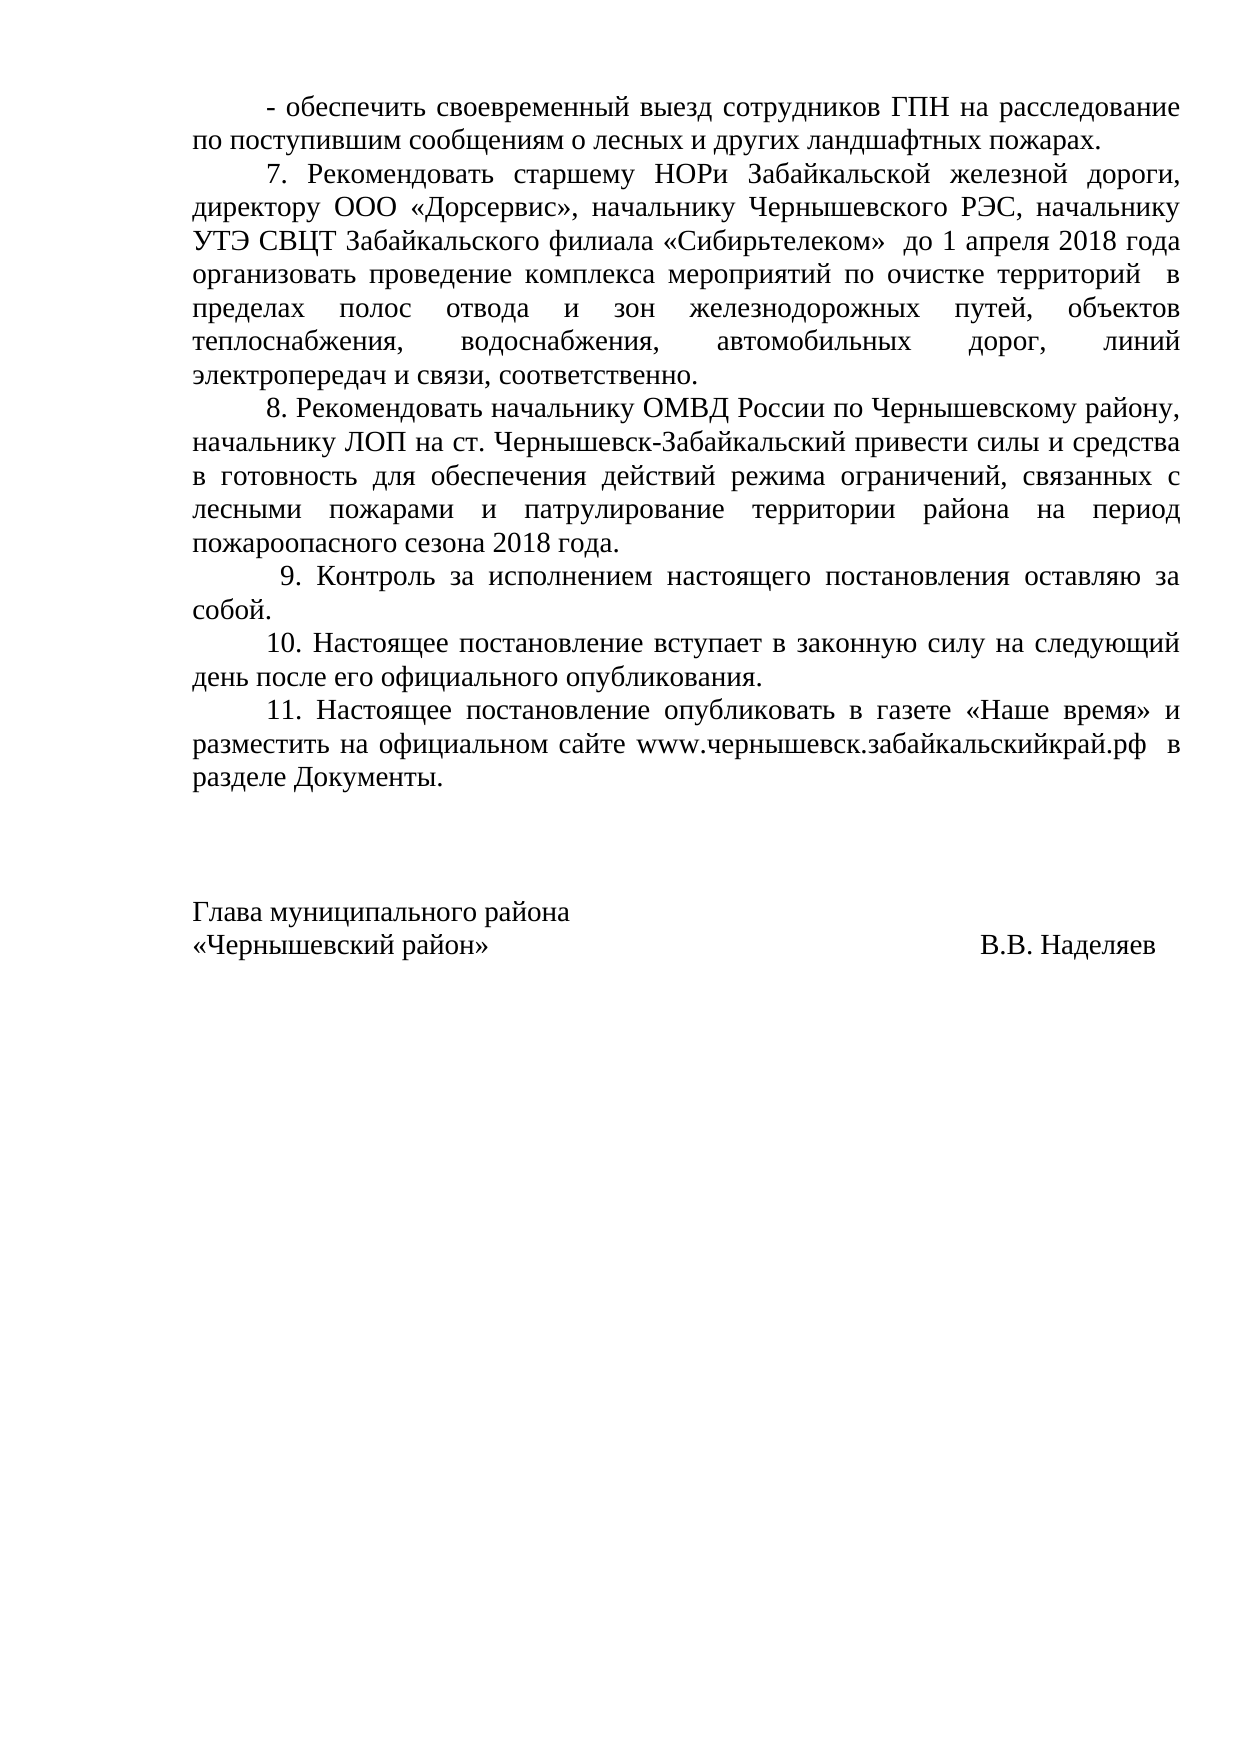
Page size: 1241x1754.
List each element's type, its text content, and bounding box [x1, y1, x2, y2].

text 10. Настоящее постановление вступает в законную силу на следующий день после его официального опубликования. [192, 625, 1181, 692]
text Глава муниципального района [192, 894, 1181, 927]
text «Чернышевский район» В.В. Наделяев [192, 927, 1181, 961]
text 7. Рекомендовать старшему НОРи Забайкальской железной дороги, директору ООО «Дорсервис», начальнику Чернышевского РЭС, начальнику УТЭ СВЦТ Забайкальского филиала «Сибирьтелеком» до 1 апреля 2018 года организовать проведение комплекса мероприятий по очистке территорий в пределах полос отвода и зон железнодорожных путей, объектов теплоснабжения, водоснабжения, автомобильных дорог, линий электропередач и связи, соответственно. [192, 156, 1181, 391]
text - обеспечить своевременный выезд сотрудников ГПН на расследование по поступившим сообщениям о лесных и других ландшафтных пожарах. [192, 89, 1181, 156]
text 9. Контроль за исполнением настоящего постановления оставляю за собой. [192, 558, 1181, 625]
text 8. Рекомендовать начальнику ОМВД России по Чернышевскому району, начальнику ЛОП на ст. Чернышевск-Забайкальский привести силы и средства в готовность для обеспечения действий режима ограничений, связанных с лесными пожарами и патрулирование территории района на период пожароопасного сезона 2018 года. [192, 391, 1181, 558]
text 11. Настоящее постановление опубликовать в газете «Наше время» и разместить на официальном сайте www.чернышевск.забайкальскийкрай.рф в разделе Документы. [192, 692, 1181, 793]
